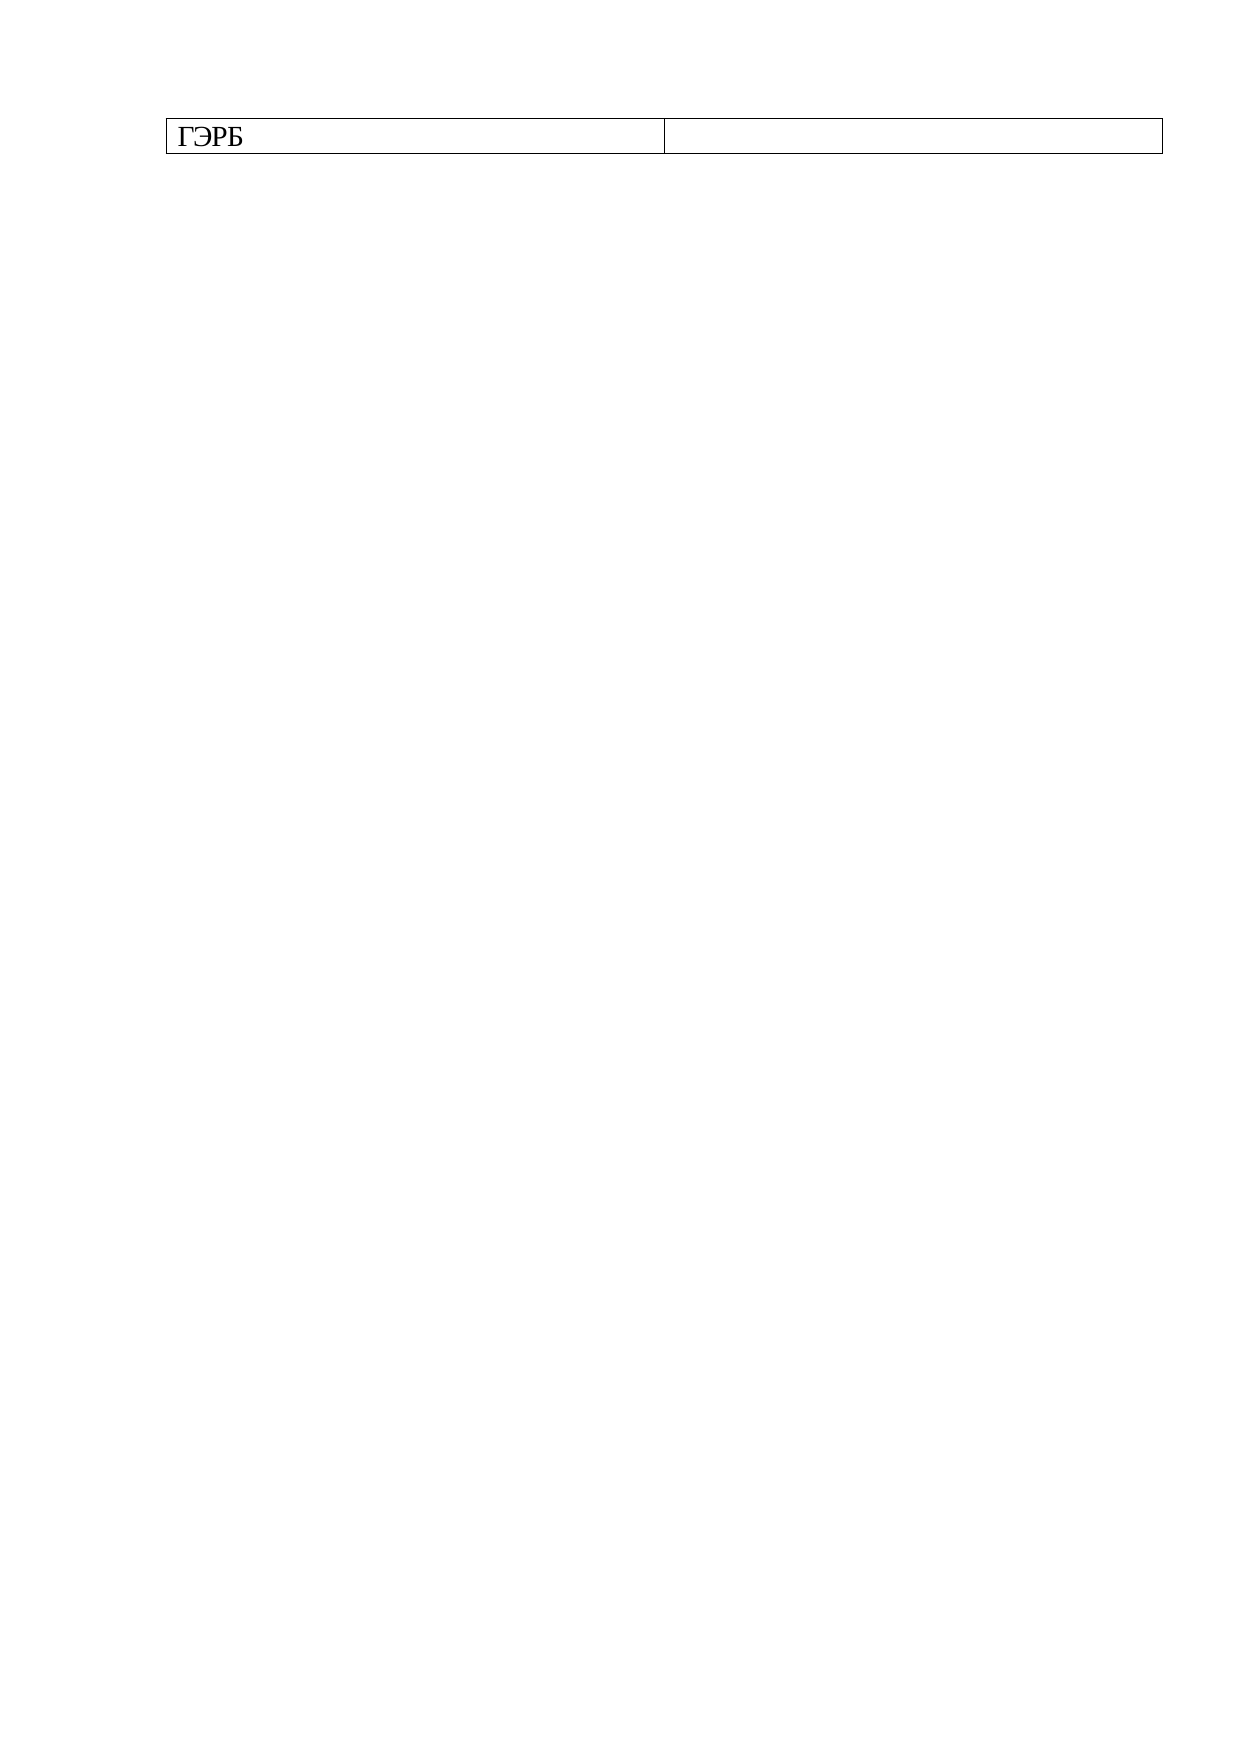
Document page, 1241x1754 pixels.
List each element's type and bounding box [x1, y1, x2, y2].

table_cell [167, 119, 664, 153]
